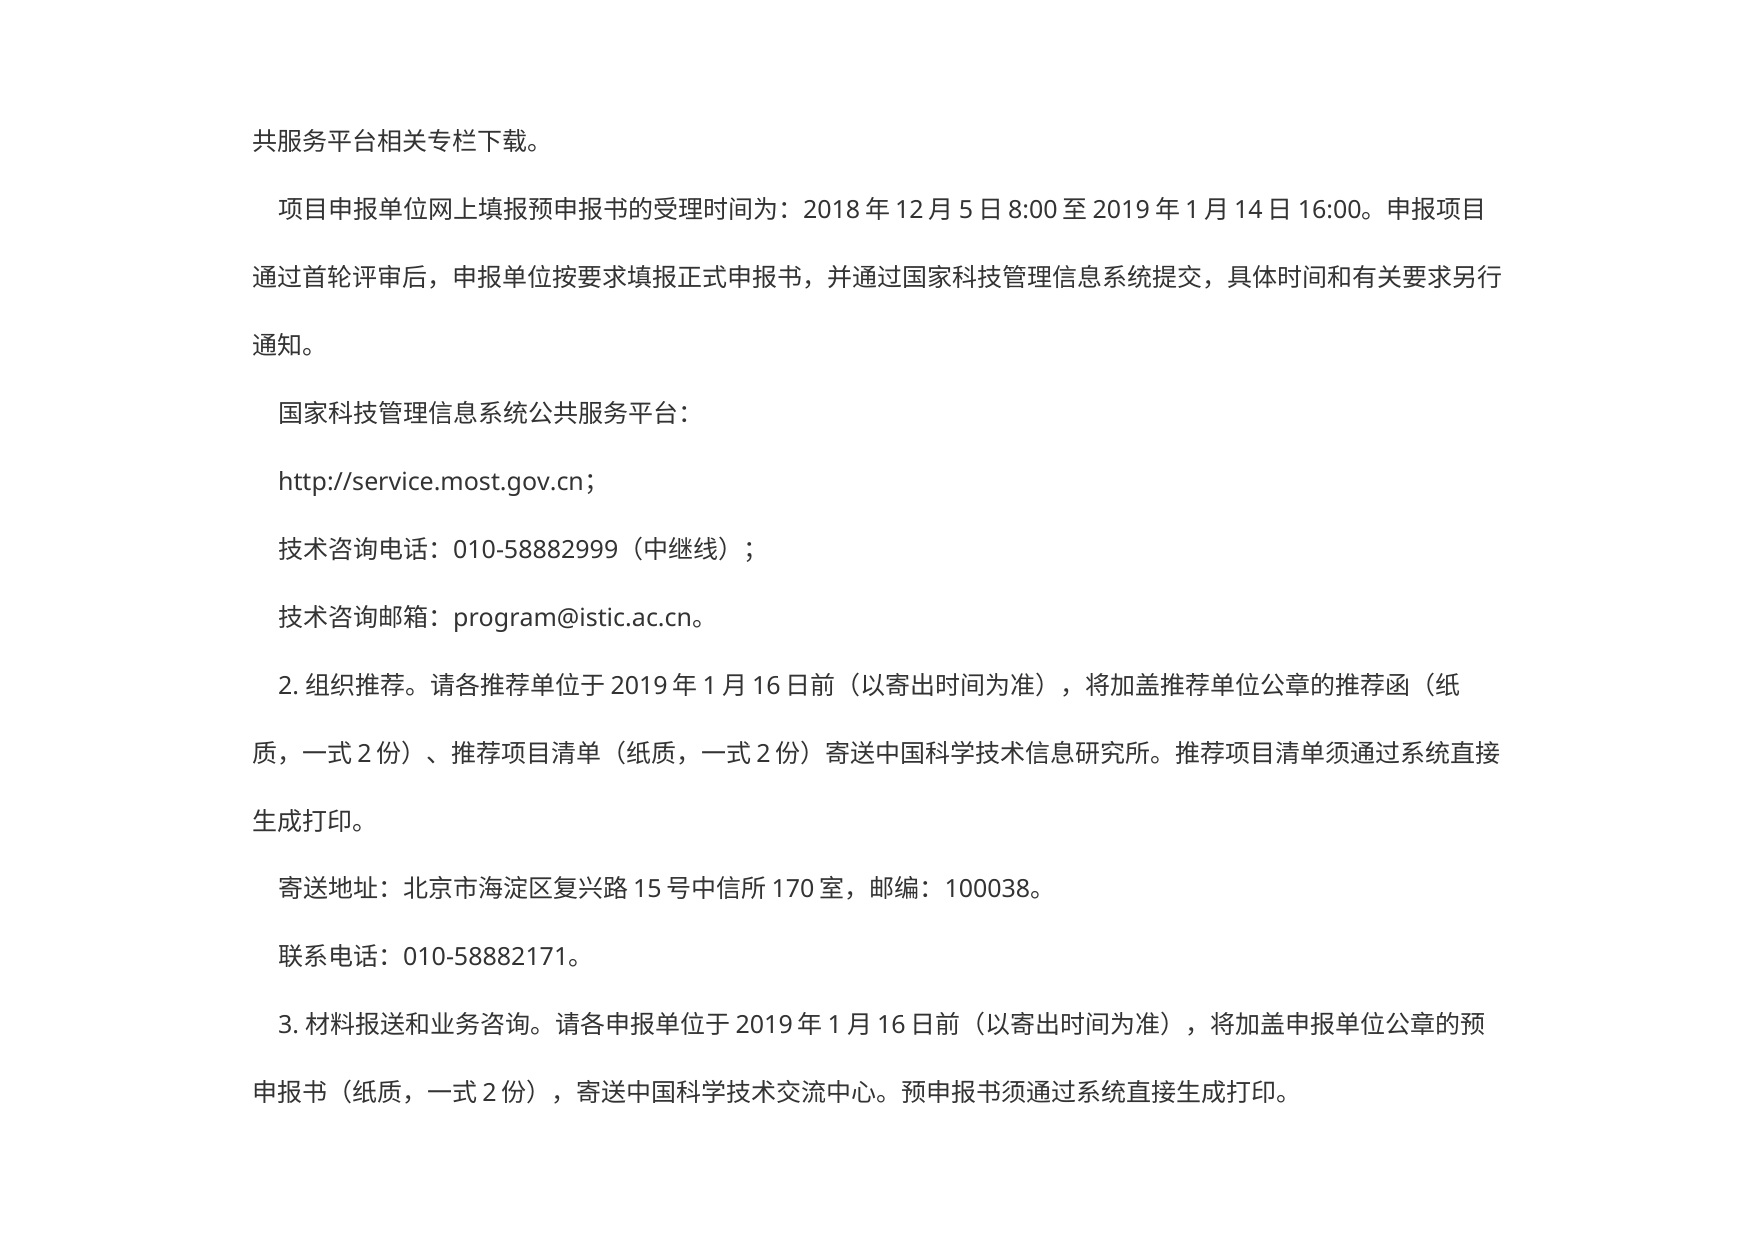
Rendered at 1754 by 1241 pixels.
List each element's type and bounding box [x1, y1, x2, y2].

table_cell [252, 294, 1502, 1125]
table_cell [252, 77, 1502, 258]
